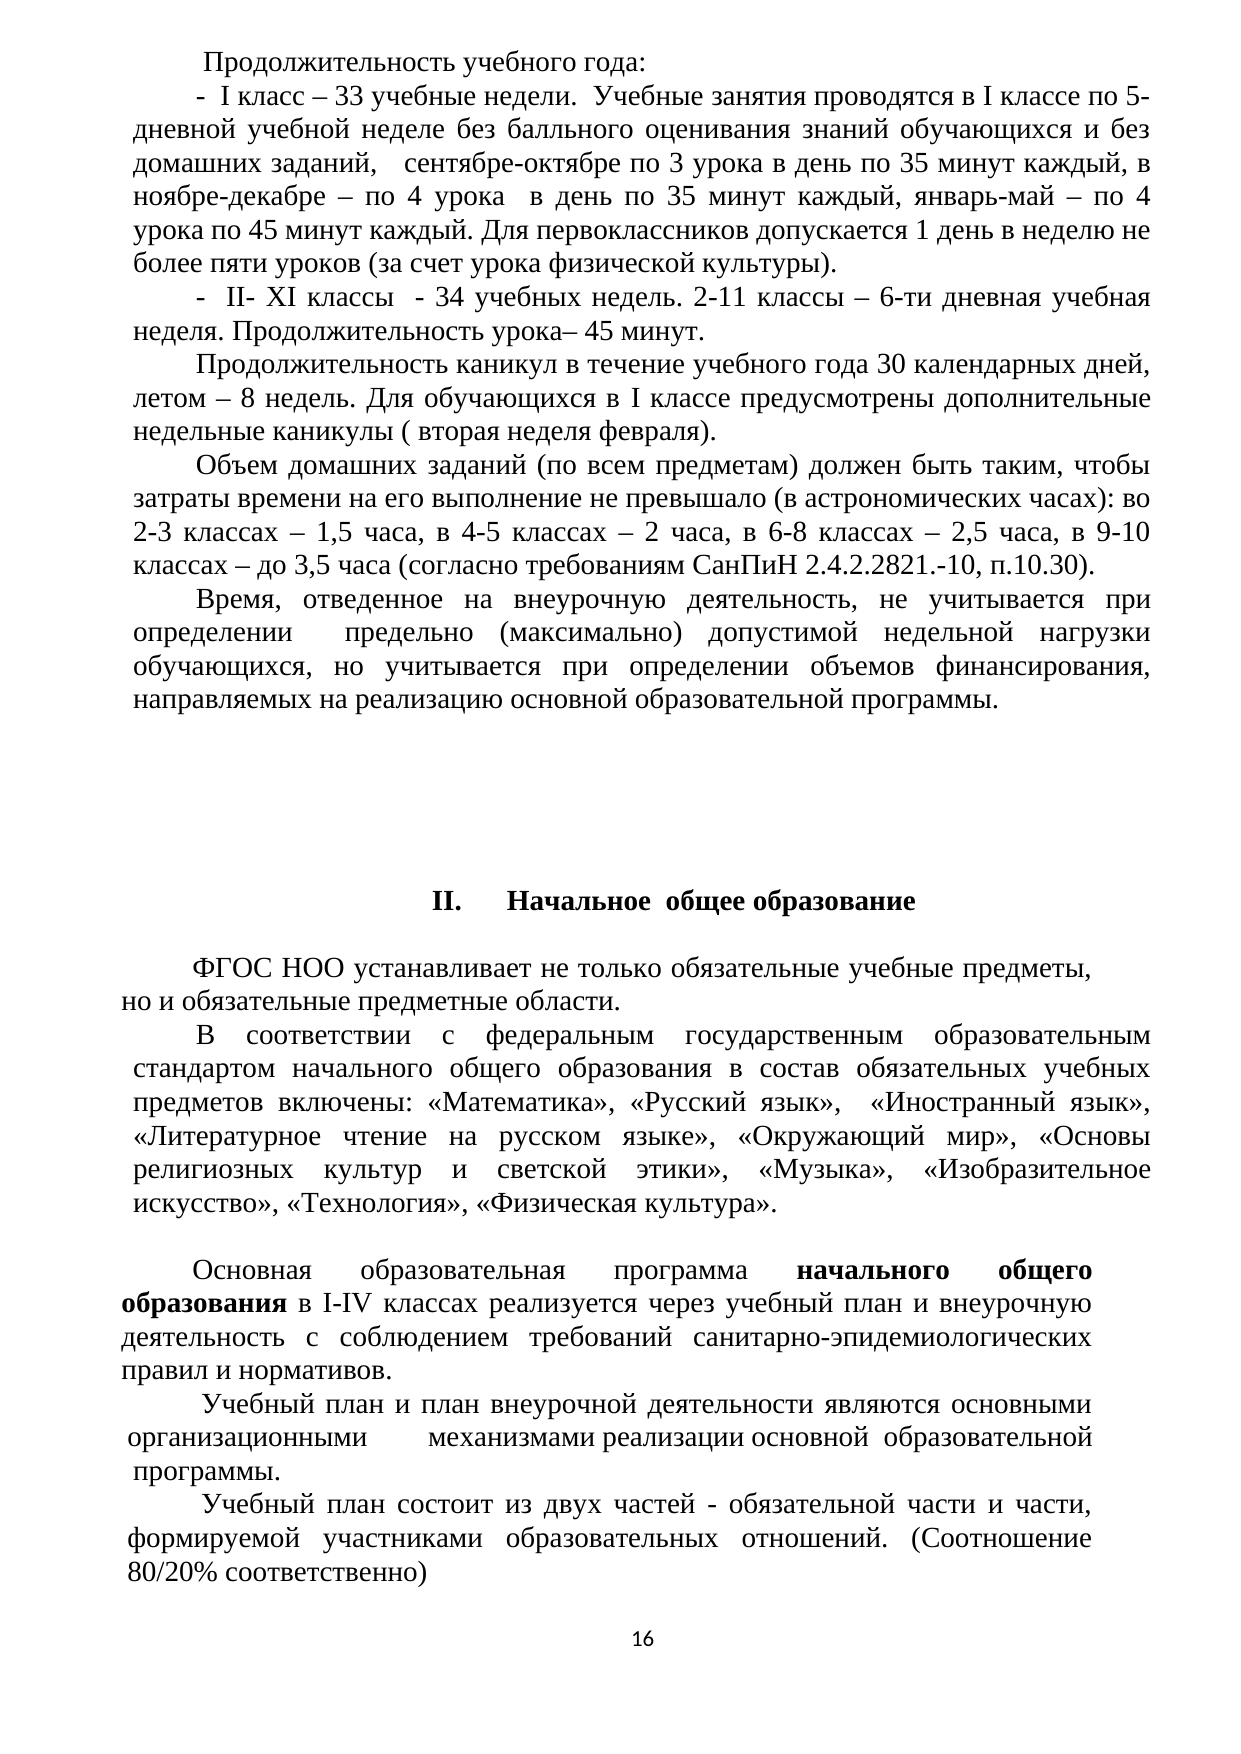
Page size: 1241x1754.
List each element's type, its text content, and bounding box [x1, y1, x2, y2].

text Объем домашних заданий (по всем предметам) должен быть таким, чтобы затраты времени на его выполнение не превышало (в астрономических часах): во 2-3 классах – 1,5 часа, в 4-5 классах – 2 часа, в 6-8 классах – 2,5 часа, в 9-10 классах – до 3,5 часа (согласно требованиям СанПиН 2.4.2.2821.-10, п.10.30). [133, 447, 1152, 581]
text В соответствии с федеральным государственным образовательным стандартом начального общего образования в состав обязательных учебных предметов включены: «Математика», «Русский язык», «Иностранный язык», «Литературное чтение на русском языке», «Окружающий мир», «Основы религиозных культур и светской этики», «Музыка», «Изобразительное искусство», «Технология», «Физическая культура». [133, 1017, 1152, 1218]
text Учебный план и план внеурочной деятельности являются основными организационными механизмами реализации основной образовательной программы. [127, 1386, 1093, 1487]
text Продолжительность учебного года: [133, 44, 1152, 78]
text ФГОС НОО устанавливает не только обязательные учебные предметы, но и обязательные предметные области. [121, 950, 1093, 1017]
text Время, отведенное на внеурочную деятельность, не учитывается при определении предельно (максимально) допустимой недельной нагрузки обучающихся, но учитывается при определении объемов финансирования, направляемых на реализацию основной образовательной программы. [133, 581, 1152, 715]
text Основная образовательная программа начального общего образования в I-IV классах реализуется через учебный план и внеурочную деятельность с соблюдением требований санитарно-эпидемиологических правил и нормативов. [121, 1252, 1093, 1386]
list Начальное общее образование [196, 883, 1152, 916]
text - I класс – 33 учебные недели. Учебные занятия проводятся в I классе по 5-дневной учебной неделе без балльного оценивания знаний обучающихся и без домашних заданий, сентябре-октябре по 3 урока в день по 35 минут каждый, в ноябре-декабре – по 4 урока в день по 35 минут каждый, январь-май – по 4 урока по 45 минут каждый. Для первоклассников допускается 1 день в неделю не более пяти уроков (за счет урока физической культуры). [133, 78, 1152, 279]
text Продолжительность каникул в течение учебного года 30 календарных дней, летом – 8 недель. Для обучающихся в I классе предусмотрены дополнительные недельные каникулы ( вторая неделя февраля). [133, 346, 1152, 447]
text Учебный план состоит из двух частей - обязательной части и части, формируемой участниками образовательных отношений. (Соотношение 80/20% соответственно) [127, 1487, 1093, 1587]
text - II- XI классы - 34 учебных недель. 2-11 классы – 6-ти дневная учебная неделя. Продолжительность урока– 45 минут. [133, 279, 1152, 346]
